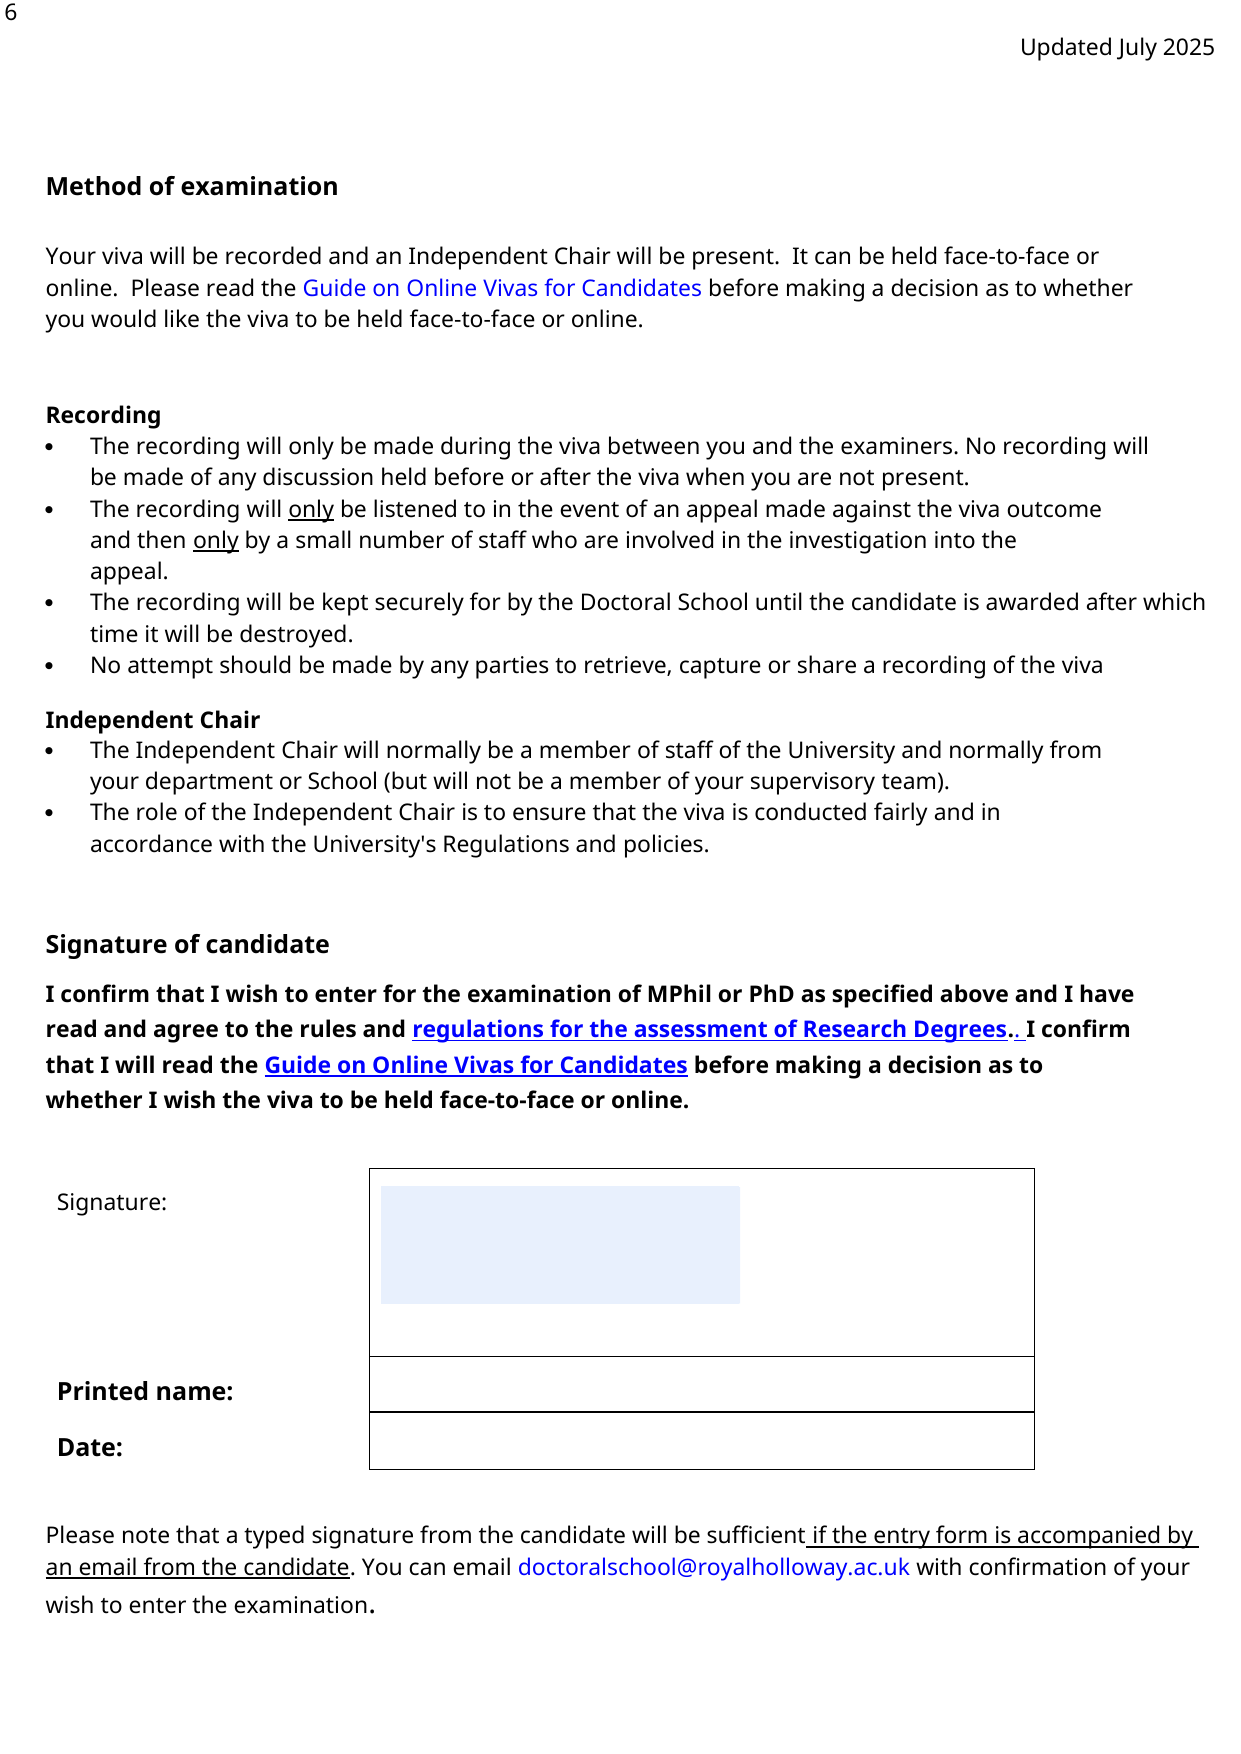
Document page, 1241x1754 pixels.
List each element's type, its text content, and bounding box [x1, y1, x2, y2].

list The recording will be kept securely for by the Doctoral School until the candidate is awarded after which time it will be destroyed. [45, 586, 1215, 649]
text I confirm that I wish to enter for the examination of MPhil or PhD as specified above and I have read and agree to the rules and regulations for the assessment of Research Degrees.. I confirm that I will read the Guide on Online Vivas for Candidates before making a decision as to whether I wish the viva to be held face-to-face or online. [45, 978, 1136, 1115]
subtitle Method of examination [45, 168, 1215, 202]
table_cell [370, 1357, 1034, 1411]
table_cell [370, 1413, 1034, 1469]
list The role of the Independent Chair is to ensure that the viva is conducted fairly and in accordance with the University's Regulations and policies. [45, 796, 1066, 859]
table_cell Printed name: [45, 1356, 369, 1411]
subtitle Independent Chair [45, 708, 1215, 734]
picture [381, 1186, 741, 1304]
list No attempt should be made by any parties to retrieve, capture or share a recording of the viva [45, 649, 1215, 680]
subtitle Signature of candidate [45, 927, 1215, 961]
table_header [370, 1169, 1034, 1356]
text Your viva will be recorded and an Independent Chair will be present. It can be held face-to-face or online. Please read the Guide on Online Vivas for Candidates before making a decision as to whether you would like the viva to be held face-to-face or online. [45, 240, 1155, 334]
table_header [45, 1168, 369, 1356]
table_cell [45, 1411, 369, 1469]
text Please note that a typed signature from the candidate will be sufficient if the entry form is accompanied by an email from the candidate. You can email doctoralschool@royalholloway.ac.uk with confirmation of your wish to enter the examination. [45, 1519, 1215, 1622]
list The recording will only be made during the viva between you and the examiners. No recording will be made of any discussion held before or after the viva when you are not present. [45, 430, 1158, 492]
list The recording will only be listened to in the event of an appeal made against the viva outcome and then only by a small number of staff who are involved in the investigation into the appeal. [45, 492, 1102, 586]
list The Independent Chair will normally be a member of staff of the University and normally from your department or School (but will not be a member of your supervisory team). [45, 734, 1154, 796]
subtitle Recording [45, 398, 1215, 430]
